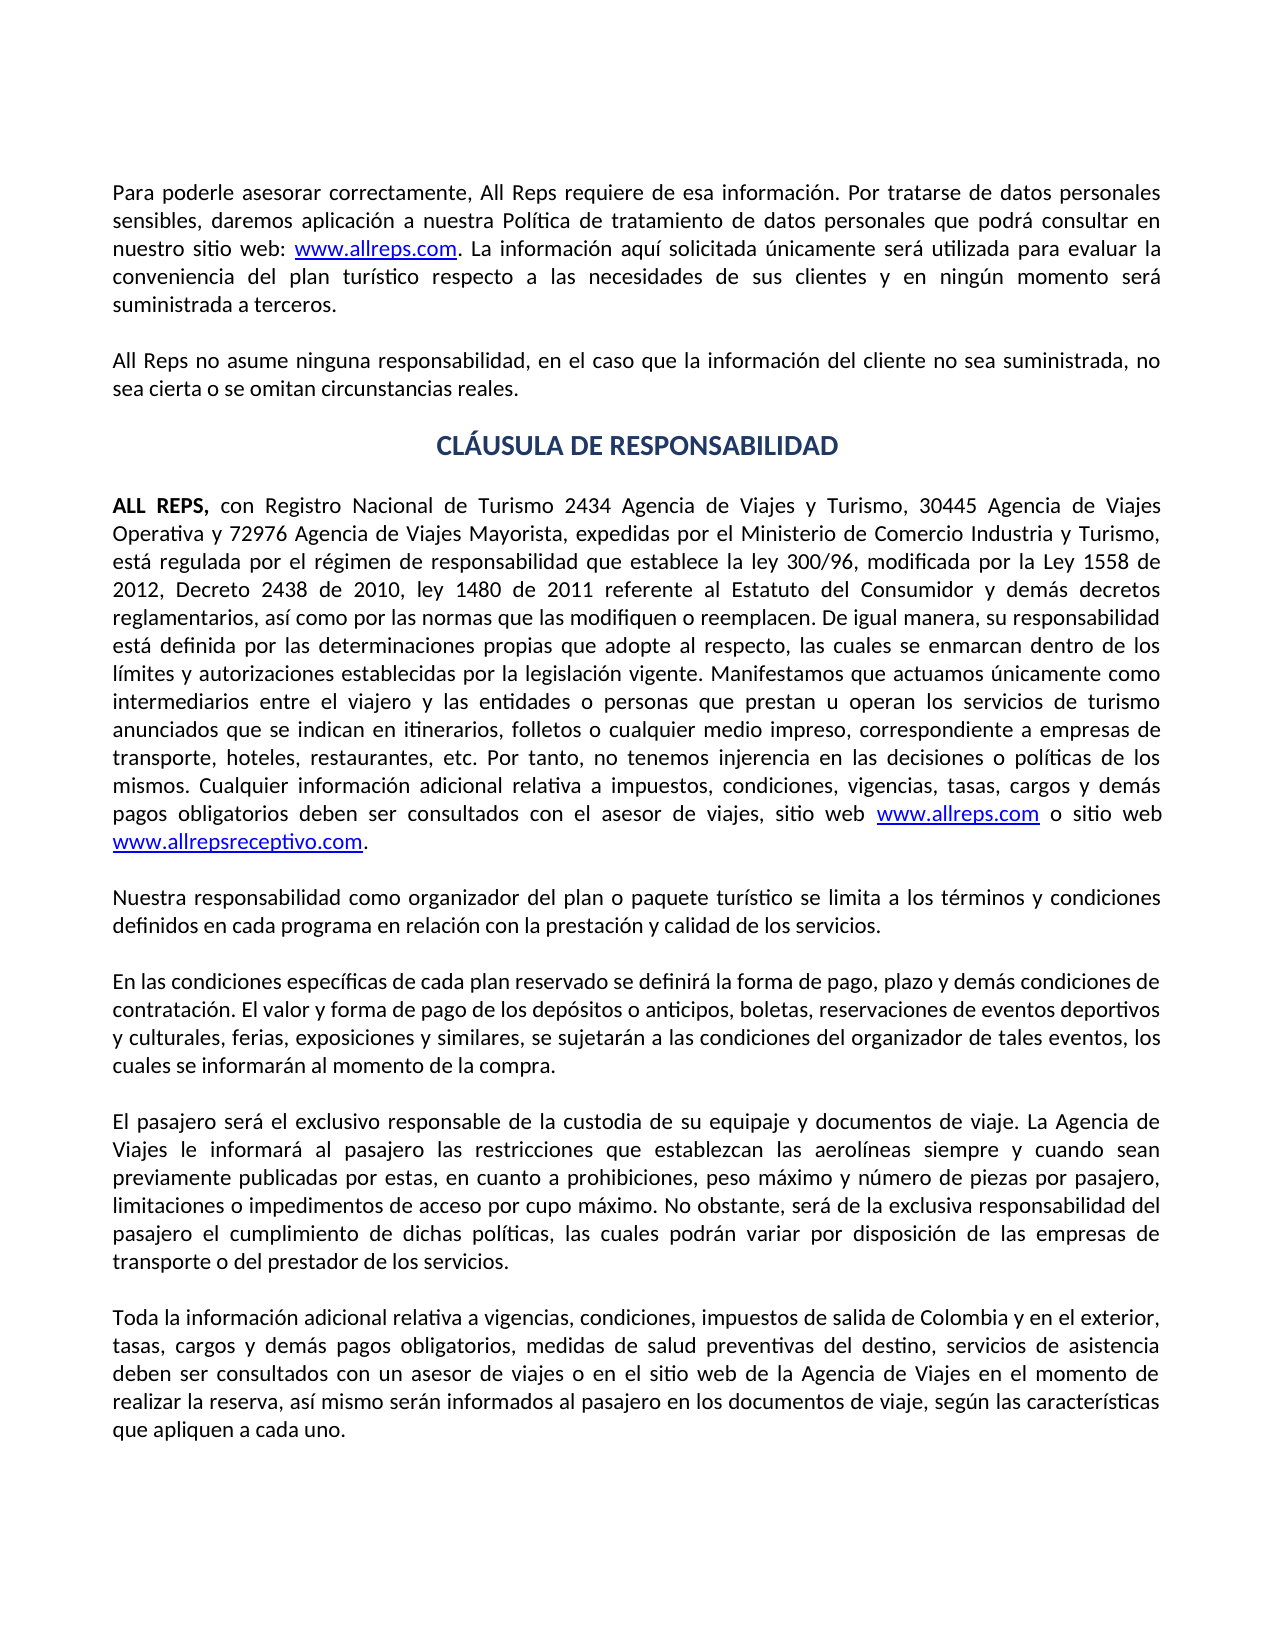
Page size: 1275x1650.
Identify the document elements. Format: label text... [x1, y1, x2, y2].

text Nuestra responsabilidad como organizador del plan o paquete turístico se limita a los términos y condiciones definidos en cada programa en relación con la prestación y calidad de los servicios. [112, 883, 1162, 939]
text CLÁUSULA DE RESPONSABILIDAD [112, 427, 1162, 463]
text Toda la información adicional relativa a vigencias, condiciones, impuestos de salida de Colombia y en el exterior, tasas, cargos y demás pagos obligatorios, medidas de salud preventivas del destino, servicios de asistencia deben ser consultados con un asesor de viajes o en el sitio web de la Agencia de Viajes en el momento de realizar la reserva, así mismo serán informados al pasajero en los documentos de viaje, según las características que apliquen a cada uno. [112, 1303, 1162, 1443]
text ALL REPS, con Registro Nacional de Turismo 2434 Agencia de Viajes y Turismo, 30445 Agencia de Viajes Operativa y 72976 Agencia de Viajes Mayorista, expedidas por el Ministerio de Comercio Industria y Turismo, está regulada por el régimen de responsabilidad que establece la ley 300/96, modificada por la Ley 1558 de 2012, Decreto 2438 de 2010, ley 1480 de 2011 referente al Estatuto del Consumidor y demás decretos reglamentarios, así como por las normas que las modifiquen o reemplacen. De igual manera, su responsabilidad está definida por las determinaciones propias que adopte al respecto, las cuales se enmarcan dentro de los límites y autorizaciones establecidas por la legislación vigente. Manifestamos que actuamos únicamente como intermediarios entre el viajero y las entidades o personas que prestan u operan los servicios de turismo anunciados que se indican en itinerarios, folletos o cualquier medio impreso, correspondiente a empresas de transporte, hoteles, restaurantes, etc. Por tanto, no tenemos injerencia en las decisiones o políticas de los mismos. Cualquier información adicional relativa a impuestos, condiciones, vigencias, tasas, cargos y demás pagos obligatorios deben ser consultados con el asesor de viajes, sitio web www.allreps.com o sitio web www.allrepsreceptivo.com. [112, 491, 1162, 855]
text El pasajero será el exclusivo responsable de la custodia de su equipaje y documentos de viaje. La Agencia de Viajes le informará al pasajero las restricciones que establezcan las aerolíneas siempre y cuando sean previamente publicadas por estas, en cuanto a prohibiciones, peso máximo y número de piezas por pasajero, limitaciones o impedimentos de acceso por cupo máximo. No obstante, será de la exclusiva responsabilidad del pasajero el cumplimiento de dichas políticas, las cuales podrán variar por disposición de las empresas de transporte o del prestador de los servicios. [112, 1107, 1162, 1275]
text All Reps no asume ninguna responsabilidad, en el caso que la información del cliente no sea suministrada, no sea cierta o se omitan circunstancias reales. [112, 346, 1162, 402]
text Para poderle asesorar correctamente, All Reps requiere de esa información. Por tratarse de datos personales sensibles, daremos aplicación a nuestra Política de tratamiento de datos personales que podrá consultar en nuestro sitio web: www.allreps.com. La información aquí solicitada únicamente será utilizada para evaluar la conveniencia del plan turístico respecto a las necesidades de sus clientes y en ningún momento será suministrada a terceros. [112, 178, 1162, 318]
text En las condiciones específicas de cada plan reservado se definirá la forma de pago, plazo y demás condiciones de contratación. El valor y forma de pago de los depósitos o anticipos, boletas, reservaciones de eventos deportivos y culturales, ferias, exposiciones y similares, se sujetarán a las condiciones del organizador de tales eventos, los cuales se informarán al momento de la compra. [112, 967, 1162, 1079]
